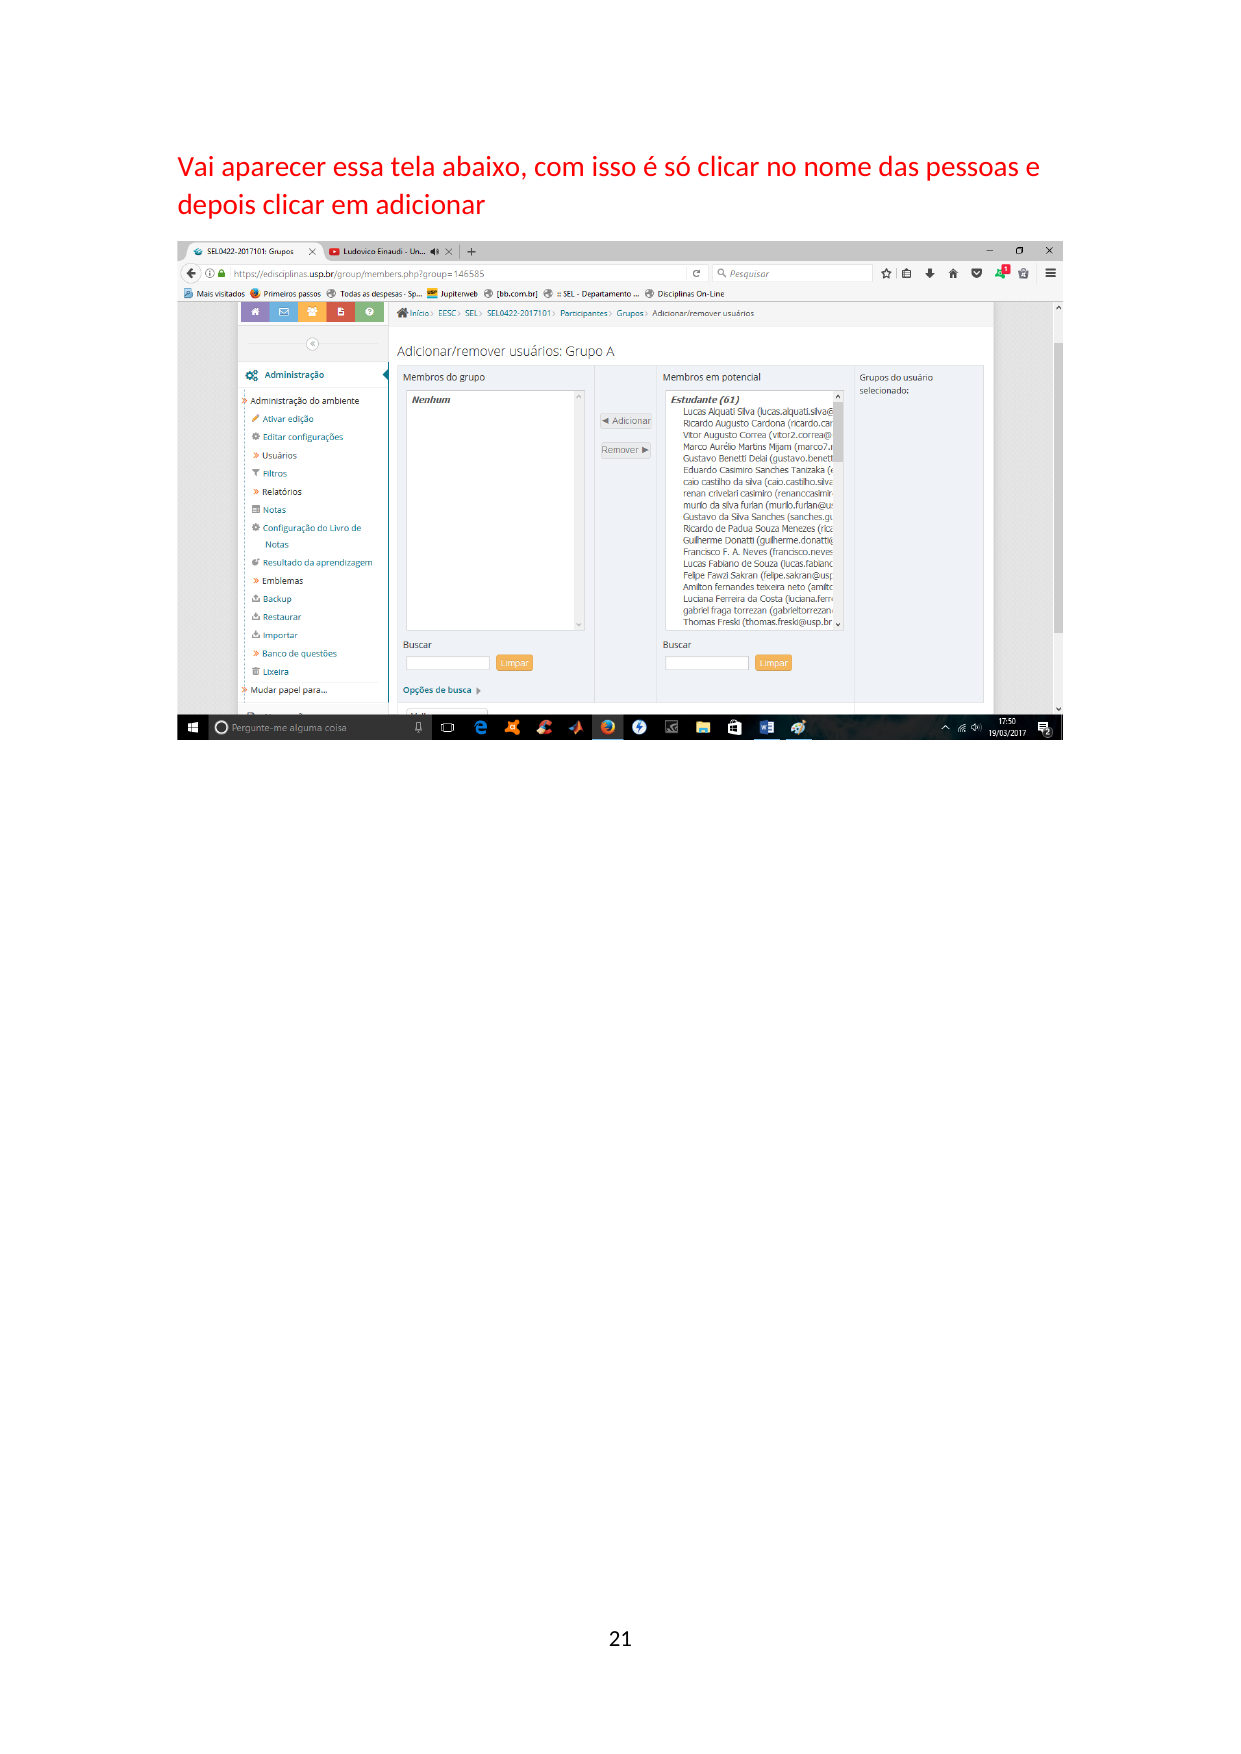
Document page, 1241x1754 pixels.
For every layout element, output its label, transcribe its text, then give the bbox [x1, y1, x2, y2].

picture [177, 241, 1063, 740]
text Vai aparecer essa tela abaixo, com isso é só clicar no nome das pessoas e depois clicar em adicionar [177, 148, 1063, 222]
